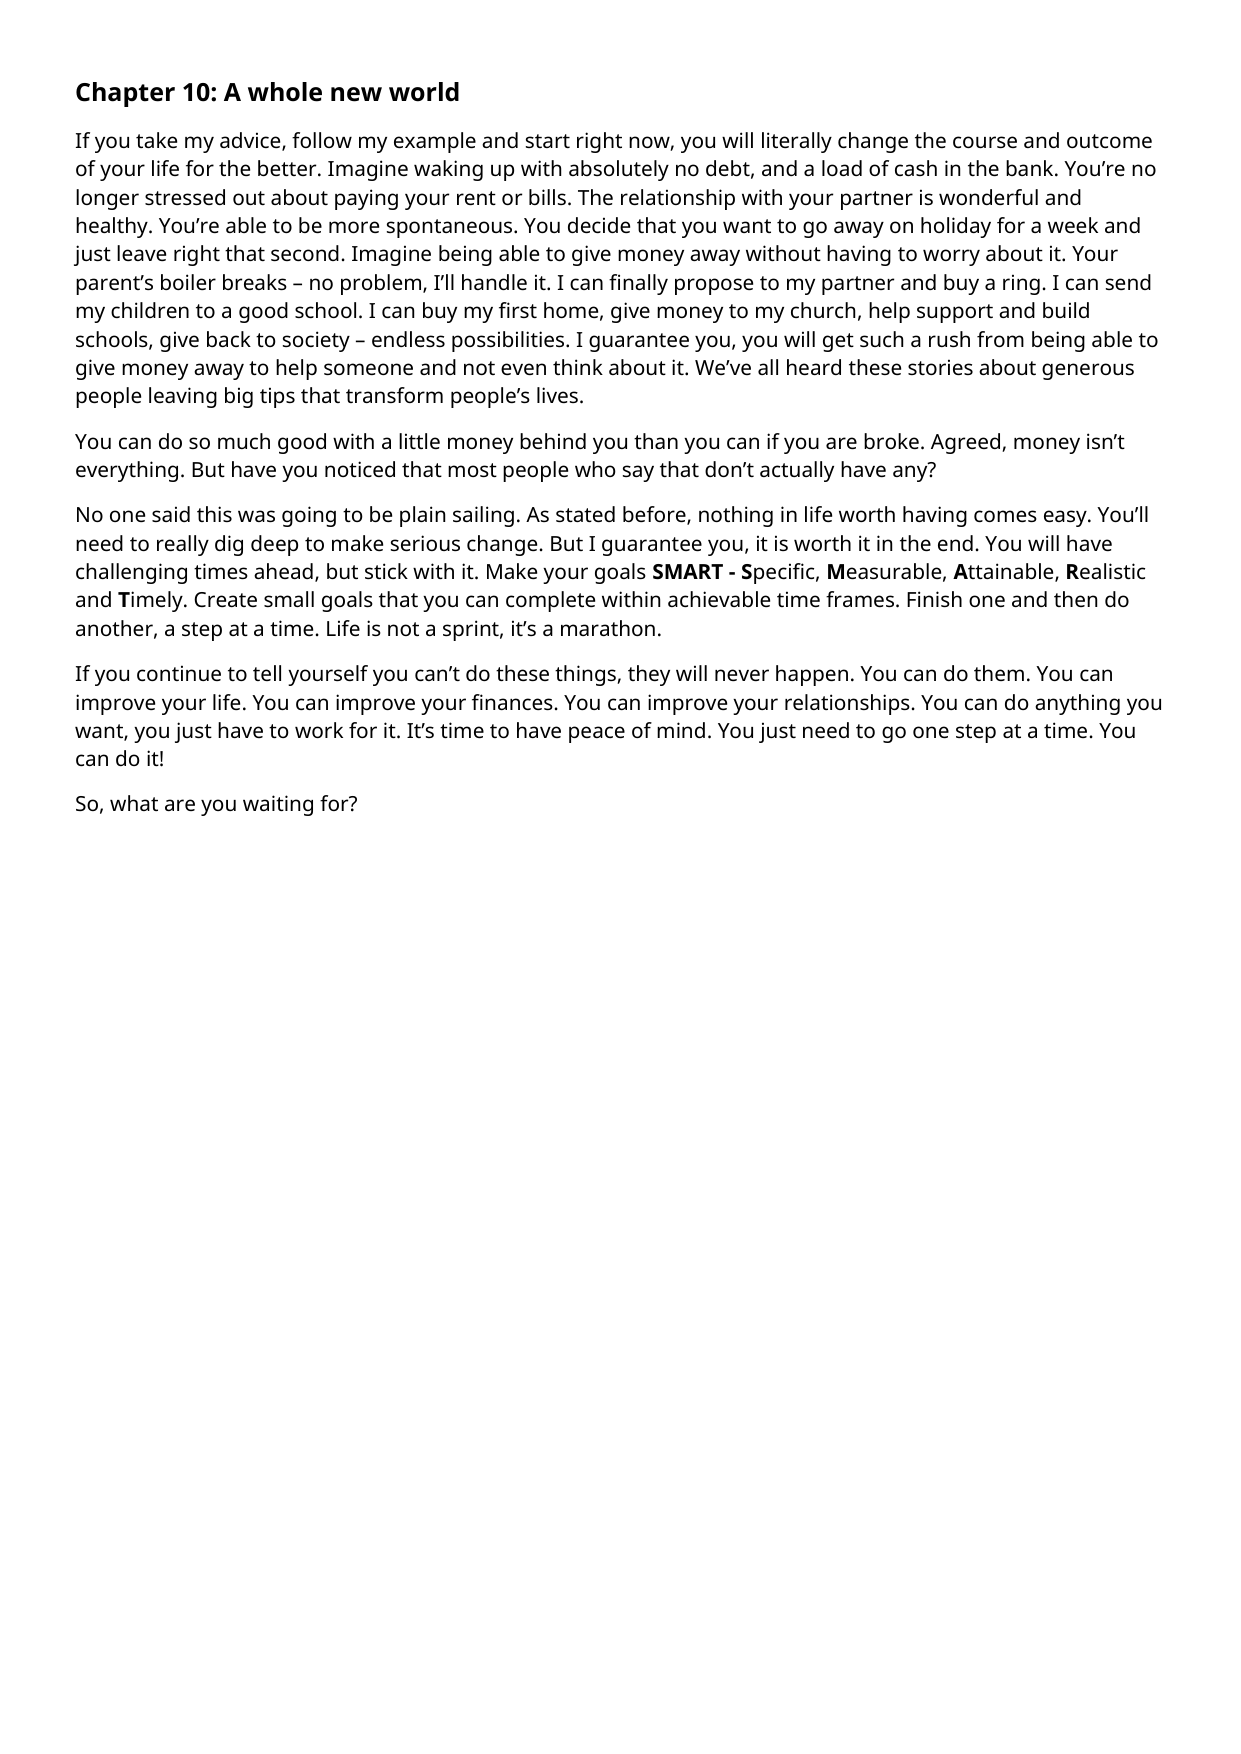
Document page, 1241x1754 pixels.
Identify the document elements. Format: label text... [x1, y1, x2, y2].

subtitle Chapter 10: A whole new world [75, 75, 1165, 109]
text You can do so much good with a little money behind you than you can if you are broke. Agreed, money isn’t everything. But have you noticed that most people who say that don’t actually have any? [75, 427, 1165, 484]
text If you take my advice, follow my example and start right now, you will literally change the course and outcome of your life for the better. Imagine waking up with absolutely no debt, and a load of cash in the bank. You’re no longer stressed out about paying your rent or bills. The relationship with your partner is wonderful and healthy. You’re able to be more spontaneous. You decide that you want to go away on holiday for a week and just leave right that second. Imagine being able to give money away without having to worry about it. Your parent’s boiler breaks – no problem, I’ll handle it. I can finally propose to my partner and buy a ring. I can send my children to a good school. I can buy my first home, give money to my church, help support and build schools, give back to society – endless possibilities. I guarantee you, you will get such a rush from being able to give money away to help someone and not even think about it. We’ve all heard these stories about generous people leaving big tips that transform people’s lives. [75, 126, 1165, 410]
text So, what are you waiting for? [75, 789, 1165, 818]
text No one said this was going to be plain sailing. As stated before, nothing in life worth having comes easy. You’ll need to really dig deep to make serious change. But I guarantee you, it is worth it in the end. You will have challenging times ahead, but stick with it. Make your goals SMART - Specific, Measurable, Attainable, Realistic and Timely. Create small goals that you can complete within achievable time frames. Finish one and then do another, a step at a time. Life is not a sprint, it’s a marathon. [75, 500, 1165, 642]
text If you continue to tell yourself you can’t do these things, they will never happen. You can do them. You can improve your life. You can improve your finances. You can improve your relationships. You can do anything you want, you just have to work for it. It’s time to have peace of mind. You just need to go one step at a time. You can do it! [75, 659, 1165, 773]
